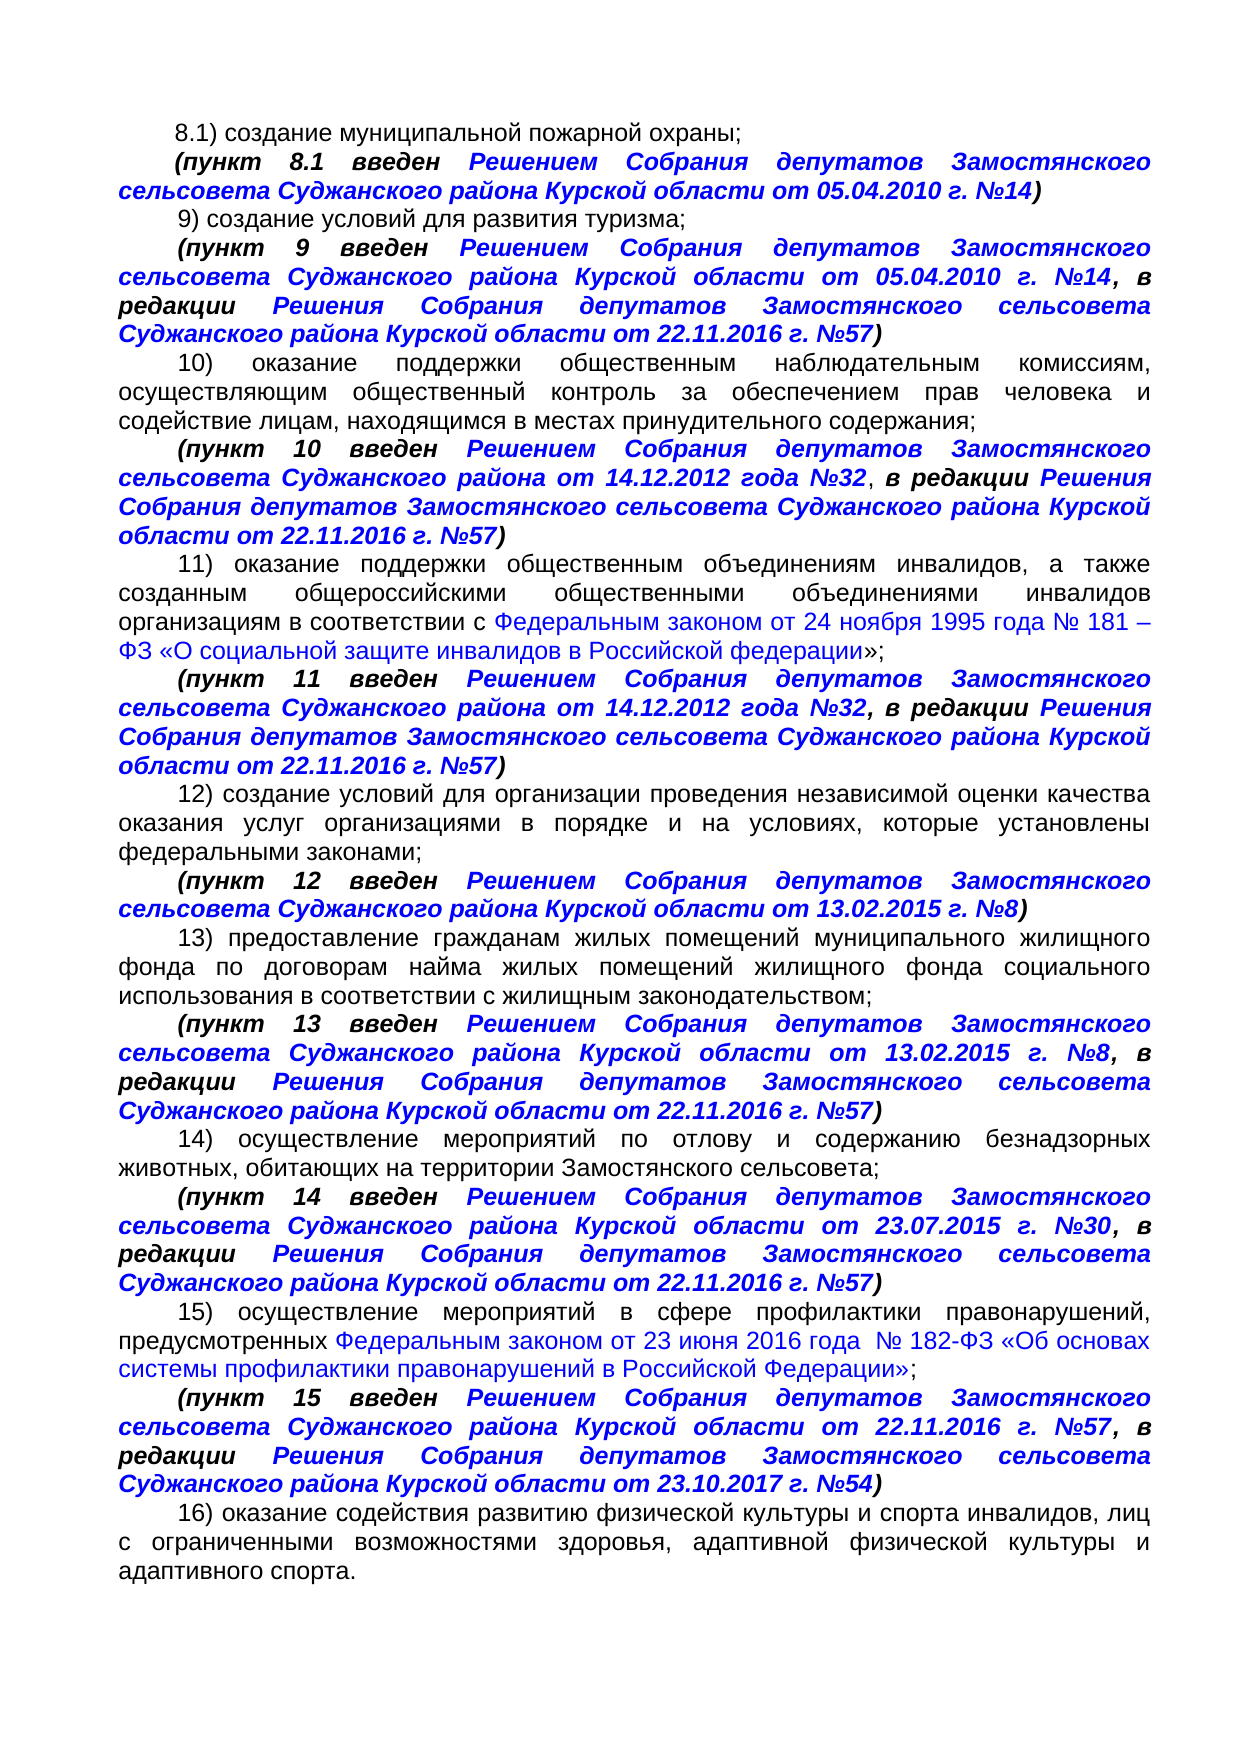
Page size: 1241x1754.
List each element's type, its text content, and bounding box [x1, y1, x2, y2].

text 14) осуществление мероприятий по отлову и содержанию безнадзорных животных, обитающих на территории Замостянского сельсовета; [118, 1124, 1152, 1182]
text (пункт 15 введен Решением Собрания депутатов Замостянского сельсовета Суджанского района Курской области от 22.11.2016 г. №57, в редакции Решения Собрания депутатов Замостянского сельсовета Суджанского района Курской области от 23.10.2017 г. №54) [118, 1383, 1152, 1498]
text (пункт 9 введен Решением Собрания депутатов Замостянского сельсовета Суджанского района Курской области от 05.04.2010 г. №14, в редакции Решения Собрания депутатов Замостянского сельсовета Суджанского района Курской области от 22.11.2016 г. №57) [118, 233, 1152, 348]
text (пункт 14 введен Решением Собрания депутатов Замостянского сельсовета Суджанского района Курской области от 23.07.2015 г. №30, в редакции Решения Собрания депутатов Замостянского сельсовета Суджанского района Курской области от 22.11.2016 г. №57) [118, 1182, 1152, 1297]
text 16) оказание содействия развитию физической культуры и спорта инвалидов, лиц с ограниченными возможностями здоровья, адаптивной физической культуры и адаптивного спорта. [118, 1498, 1152, 1584]
text (пункт 10 введен Решением Собрания депутатов Замостянского сельсовета Суджанского района от 14.12.2012 года №32, в редакции Решения Собрания депутатов Замостянского сельсовета Суджанского района Курской области от 22.11.2016 г. №57) [118, 434, 1152, 549]
text 10) оказание поддержки общественным наблюдательным комиссиям, осуществляющим общественный контроль за обеспечением прав человека и содействие лицам, находящимся в местах принудительного содержания; [118, 348, 1152, 434]
text 12) создание условий для организации проведения независимой оценки качества оказания услуг организациями в порядке и на условиях, которые установлены федеральными законами; [118, 779, 1152, 866]
text (пункт 12 введен Решением Собрания депутатов Замостянского сельсовета Суджанского района Курской области от 13.02.2015 г. №8) [118, 866, 1152, 923]
text (пункт 11 введен Решением Собрания депутатов Замостянского сельсовета Суджанского района от 14.12.2012 года №32, в редакции Решения Собрания депутатов Замостянского сельсовета Суджанского района Курской области от 22.11.2016 г. №57) [118, 664, 1152, 779]
text (пункт 8.1 введен Решением Собрания депутатов Замостянского сельсовета Суджанского района Курской области от 05.04.2010 г. №14) [118, 147, 1152, 204]
text 13) предоставление гражданам жилых помещений муниципального жилищного фонда по договорам найма жилых помещений жилищного фонда социального использования в соответствии с жилищным законодательством; [118, 923, 1152, 1009]
text (пункт 13 введен Решением Собрания депутатов Замостянского сельсовета Суджанского района Курской области от 13.02.2015 г. №8, в редакции Решения Собрания депутатов Замостянского сельсовета Суджанского района Курской области от 22.11.2016 г. №57) [118, 1009, 1152, 1124]
text 11) оказание поддержки общественным объединениям инвалидов, а также созданным общероссийскими общественными объединениями инвалидов организациям в соответствии с Федеральным законом от 24 ноября 1995 года № 181 – ФЗ «О социальной защите инвалидов в Российской федерации»; [118, 549, 1152, 664]
text 9) создание условий для развития туризма; [118, 204, 1152, 233]
text 8.1) создание муниципальной пожарной охраны; [118, 118, 1152, 147]
text 15) осуществление мероприятий в сфере профилактики правонарушений, предусмотренных Федеральным законом от 23 июня 2016 года № 182-ФЗ «Об основах системы профилактики правонарушений в Российской Федерации»; [118, 1297, 1152, 1383]
